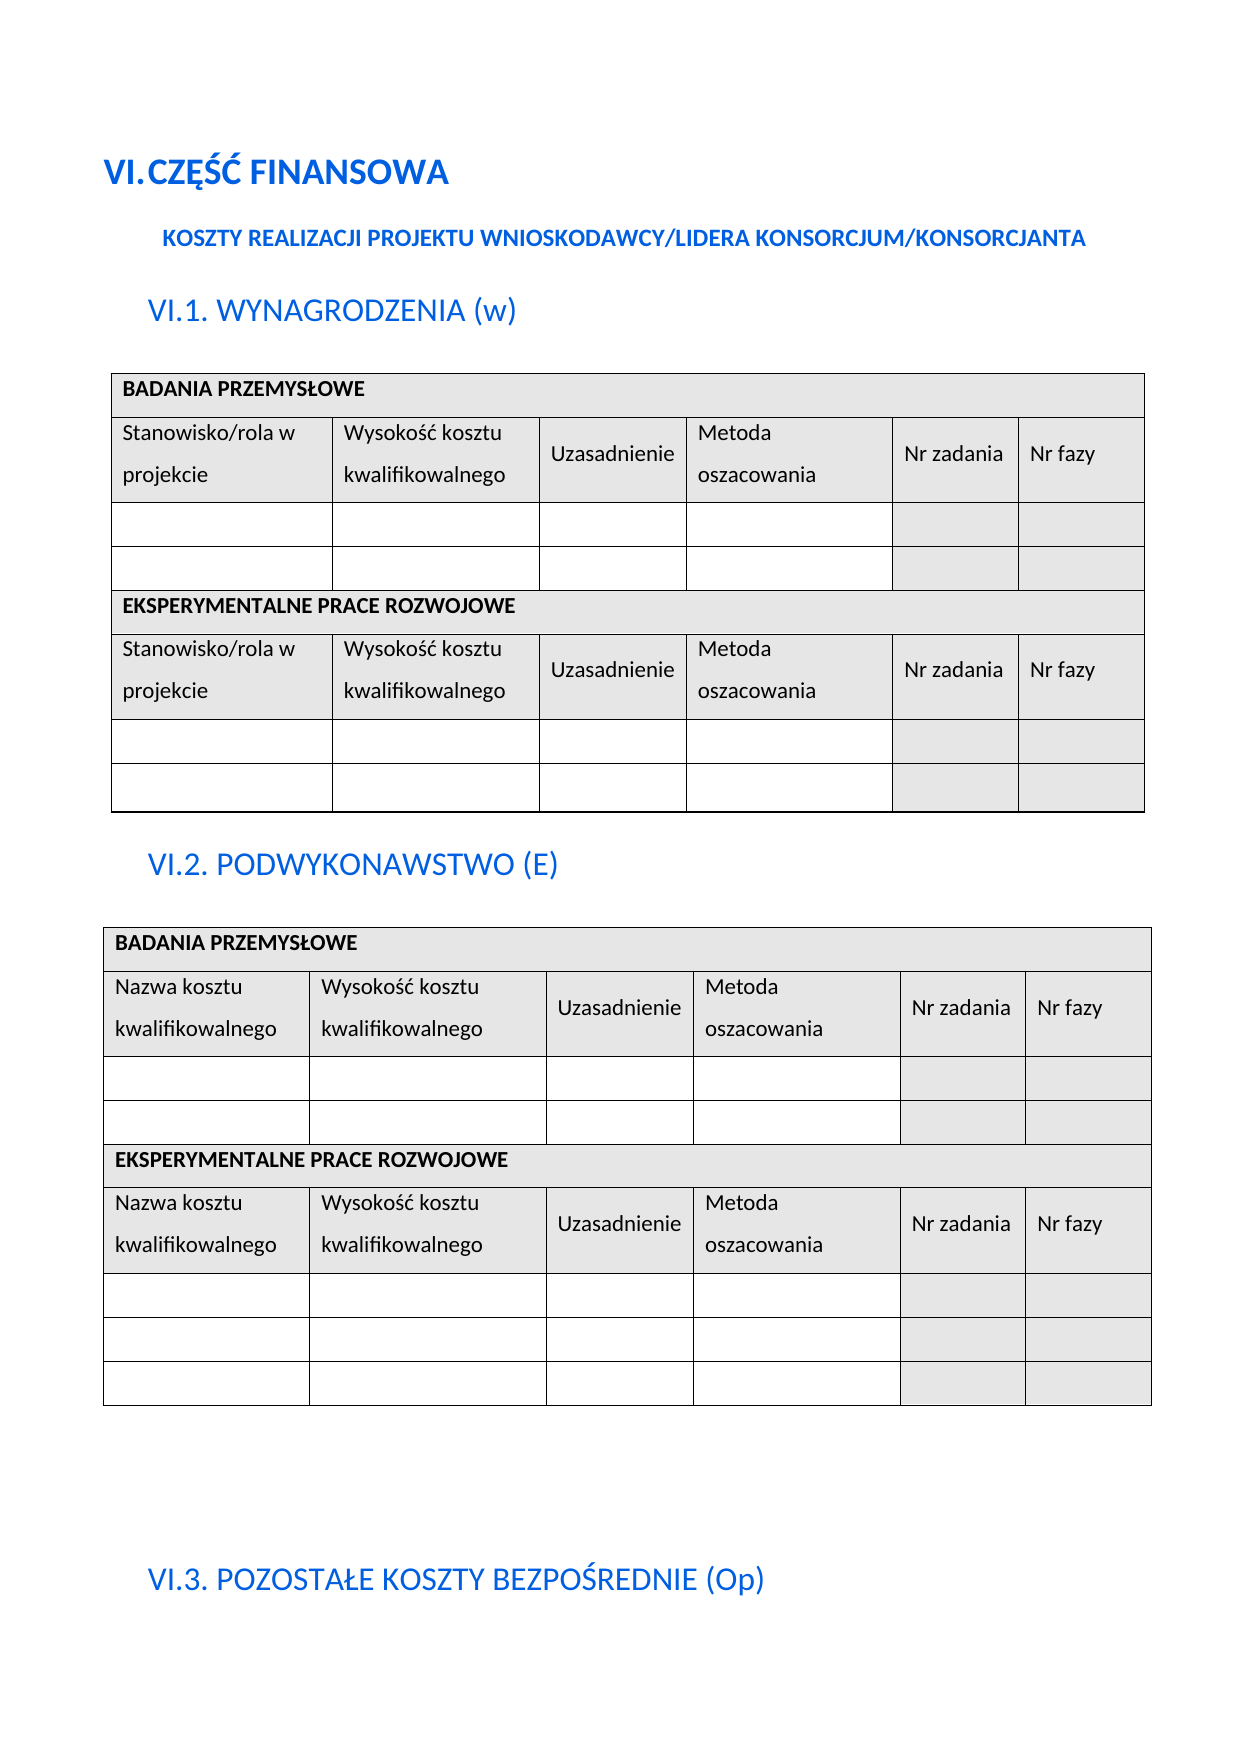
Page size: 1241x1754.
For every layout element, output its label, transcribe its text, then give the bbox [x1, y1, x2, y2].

table_cell [104, 1101, 309, 1144]
table_cell [112, 503, 332, 546]
table_cell [547, 1101, 693, 1144]
table_cell Uzasadnienie [547, 972, 693, 1056]
table_cell Wysokość kosztu kwalifikowalnego [310, 972, 546, 1056]
table_cell [547, 1274, 693, 1317]
table_cell [901, 1362, 1025, 1404]
table_cell [333, 547, 539, 590]
table_cell [547, 1318, 693, 1361]
table_cell [687, 720, 892, 763]
table_cell [1026, 1101, 1151, 1144]
table_cell [687, 503, 892, 546]
table_cell Stanowisko/rola w projekcie [112, 418, 332, 502]
table_cell [1019, 764, 1144, 811]
table_cell [893, 720, 1018, 763]
table_cell Nazwa kosztu kwalifikowalnego [104, 1188, 309, 1273]
table_cell [901, 1057, 1025, 1100]
table_cell EKSPERYMENTALNE PRACE ROZWOJOWE [104, 1145, 1151, 1187]
table_cell Metoda oszacowania [694, 972, 900, 1056]
table_cell Nr zadania [901, 1188, 1025, 1273]
table_cell [893, 503, 1018, 546]
table_cell Stanowisko/rola w projekcie [112, 635, 332, 719]
table_cell Uzasadnienie [540, 635, 686, 719]
text VI.2. PODWYKONAWSTWO (E) [148, 843, 1107, 884]
table_cell [1026, 1274, 1151, 1317]
table_cell [540, 547, 686, 590]
table_cell [1019, 503, 1144, 546]
table_cell [687, 764, 892, 811]
table_cell [901, 1318, 1025, 1361]
table_cell [310, 1274, 546, 1317]
table_cell [694, 1101, 900, 1144]
table_cell [1019, 720, 1144, 763]
table_cell [1026, 1057, 1151, 1100]
table_cell Nr zadania [893, 635, 1018, 719]
table_cell Metoda oszacowania [694, 1188, 900, 1273]
text VI.1. WYNAGRODZENIA (w) [148, 289, 1107, 330]
table_cell [901, 1274, 1025, 1317]
table_cell [694, 1274, 900, 1317]
text VI.3. POZOSTAŁE KOSZTY BEZPOŚREDNIE (Op) [148, 1558, 1107, 1599]
table_cell [540, 720, 686, 763]
list KOSZTY REALIZACJI PROJEKTU WNIOSKODAWCY/LIDERA KONSORCJUM/KONSORCJANTA [162, 223, 1152, 253]
table_cell EKSPERYMENTALNE PRACE ROZWOJOWE [112, 591, 1144, 633]
table_cell Wysokość kosztu kwalifikowalnego [333, 635, 539, 719]
table_cell Metoda oszacowania [687, 635, 892, 719]
table_cell Uzasadnienie [540, 418, 686, 502]
table_cell [893, 547, 1018, 590]
table_cell [310, 1362, 546, 1404]
table_cell [310, 1101, 546, 1144]
table_cell [1026, 1318, 1151, 1361]
table_cell [310, 1318, 546, 1361]
table_cell Nr fazy [1019, 635, 1144, 719]
table_cell [104, 1057, 309, 1100]
table_cell Uzasadnienie [547, 1188, 693, 1273]
table_cell [540, 764, 686, 811]
table_cell [112, 764, 332, 811]
table_cell Nr fazy [1019, 418, 1144, 502]
table_cell [694, 1362, 900, 1404]
table_cell [310, 1057, 546, 1100]
table_cell [112, 720, 332, 763]
table_cell [333, 503, 539, 546]
table_cell Nr fazy [1026, 1188, 1151, 1273]
table_cell [687, 547, 892, 590]
table_cell Wysokość kosztu kwalifikowalnego [310, 1188, 546, 1273]
table_cell [112, 547, 332, 590]
table_cell Metoda oszacowania [687, 418, 892, 502]
table_cell [333, 764, 539, 811]
table_cell [893, 764, 1018, 811]
table_cell [901, 1101, 1025, 1144]
table_cell [104, 1362, 309, 1404]
table_header BADANIA PRZEMYSŁOWE [112, 374, 1144, 417]
table_cell Nr fazy [1026, 972, 1151, 1056]
table_cell [104, 1274, 309, 1317]
table_cell [333, 720, 539, 763]
table_cell [1019, 547, 1144, 590]
table_cell Nazwa kosztu kwalifikowalnego [104, 972, 309, 1056]
table_cell Nr zadania [901, 972, 1025, 1056]
table_cell [694, 1318, 900, 1361]
table_cell [694, 1057, 900, 1100]
table_cell Nr zadania [893, 418, 1018, 502]
table_header BADANIA PRZEMYSŁOWE [104, 928, 1151, 971]
table_cell [104, 1318, 309, 1361]
table_cell [1026, 1362, 1151, 1404]
table_cell [540, 503, 686, 546]
table_cell [547, 1057, 693, 1100]
table_cell [547, 1362, 693, 1404]
subtitle CZĘŚĆ FINANSOWA [103, 148, 1152, 193]
table_cell Wysokość kosztu kwalifikowalnego [333, 418, 539, 502]
